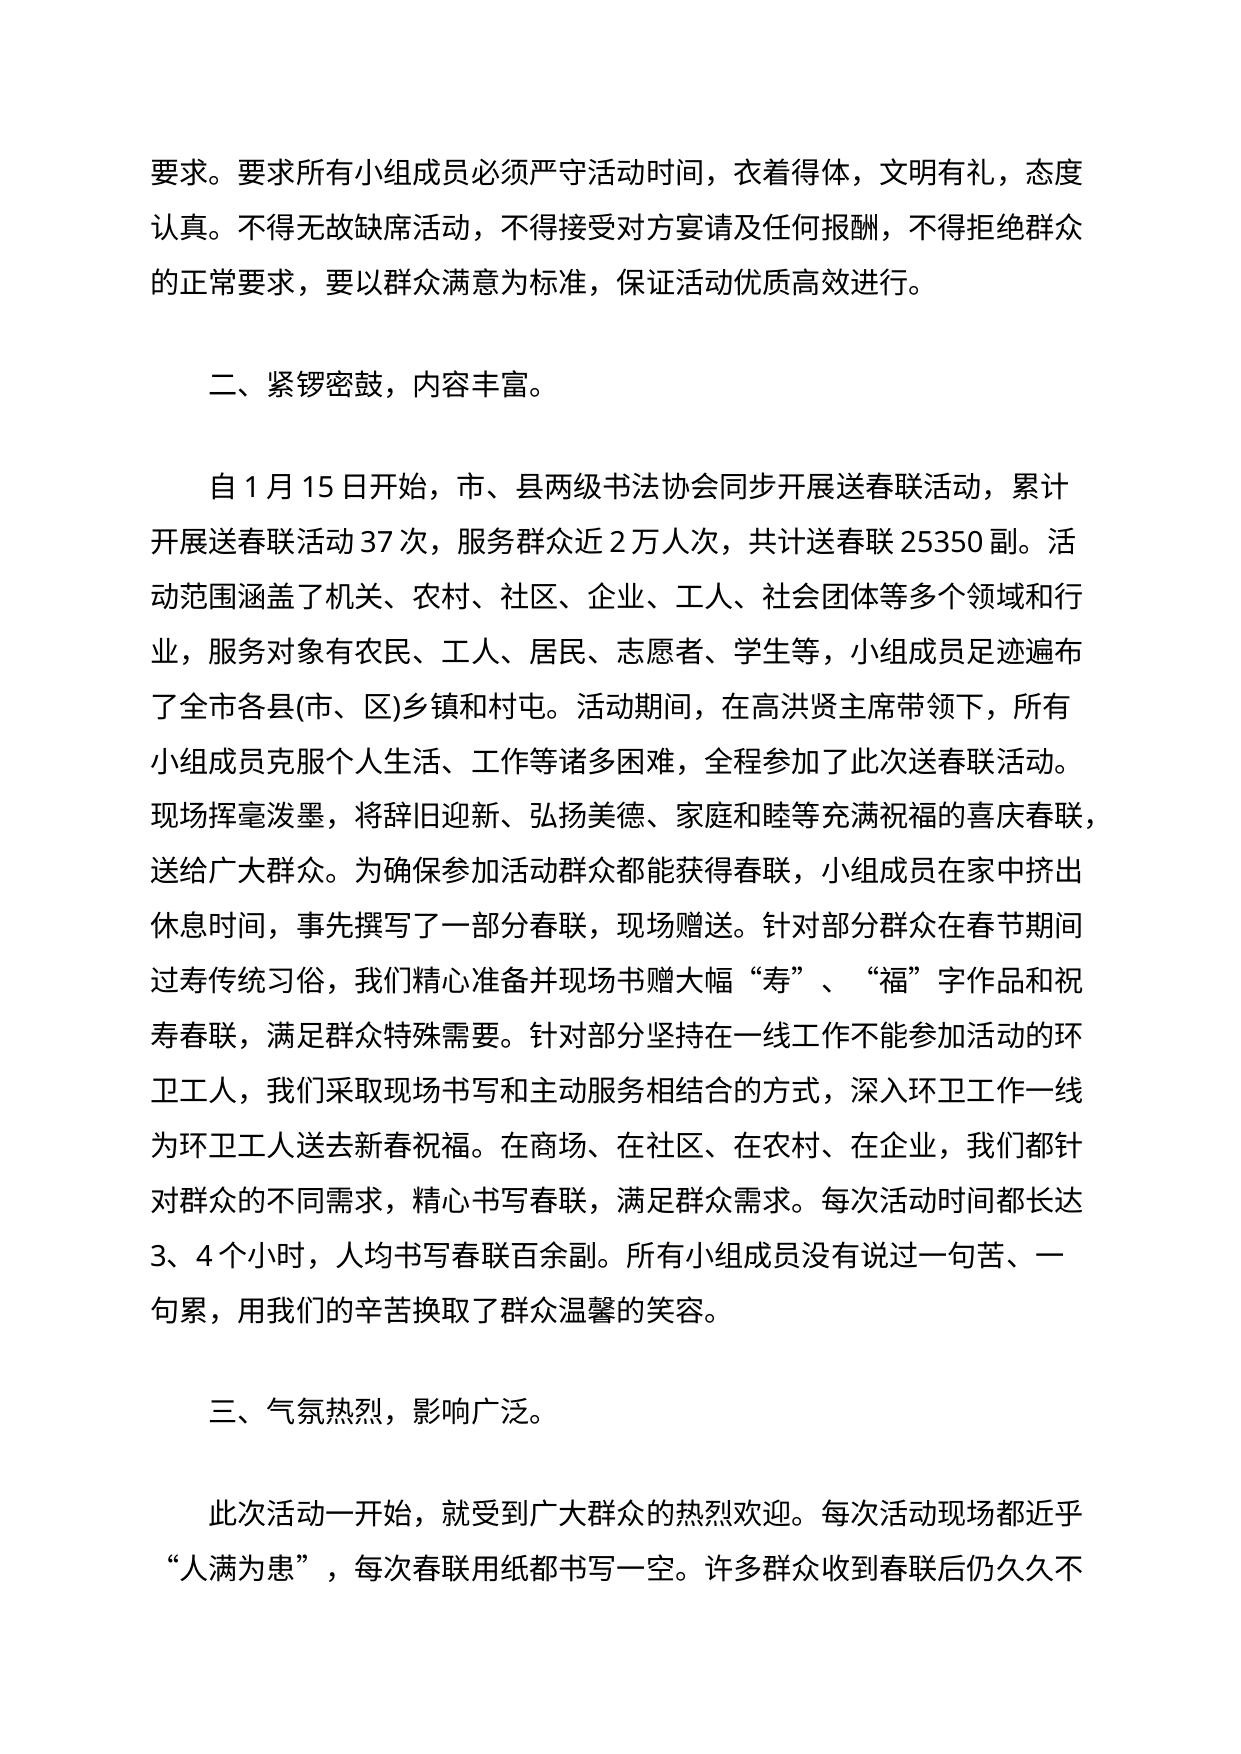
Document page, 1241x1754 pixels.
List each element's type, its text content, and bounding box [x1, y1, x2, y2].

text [150, 150, 1090, 302]
text 自1月15日开始，市、县两级书法协会同步开展送春联活动，累计开展送春联活动37次，服务群众近2万人次，共计送春联25350副。活动范围涵盖了机关、农村、社区、企业、工人、社会团体等多个领域和行业，服务对象有农民、工人、居民、志愿者、学生等，小组成员足迹遍布了全市各县(市、区)乡镇和村屯。活动期间，在高洪贤主席带领下，所有小组成员克服个人生活、工作等诸多困难，全程参加了此次送春联活动。现场挥毫泼墨，将辞旧迎新、弘扬美德、家庭和睦等充满祝福的喜庆春联，送给广大群众。为确保参加活动群众都能获得春联，小组成员在家中挤出休息时间，事先撰写了一部分春联，现场赠送。针对部分群众在春节期间过寿传统习俗，我们精心准备并现场书赠大幅“寿”、“福”字作品和祝寿春联，满足群众特殊需要。针对部分坚持在一线工作不能参加活动的环卫工人，我们采取现场书写和主动服务相结合的方式，深入环卫工作一线为环卫工人送去新春祝福。在商场、在社区、在农村、在企业，我们都针对群众的不同需求，精心书写春联，满足群众需求。每次活动时间都长达3、4个小时，人均书写春联百余副。所有小组成员没有说过一句苦、一句累，用我们的辛苦换取了群众温馨的笑容。 [150, 463, 1090, 1329]
text 三、气氛热烈，影响广泛。 [150, 1389, 1090, 1431]
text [150, 1491, 1090, 1588]
text 二、紧锣密鼓，内容丰富。 [150, 362, 1090, 404]
